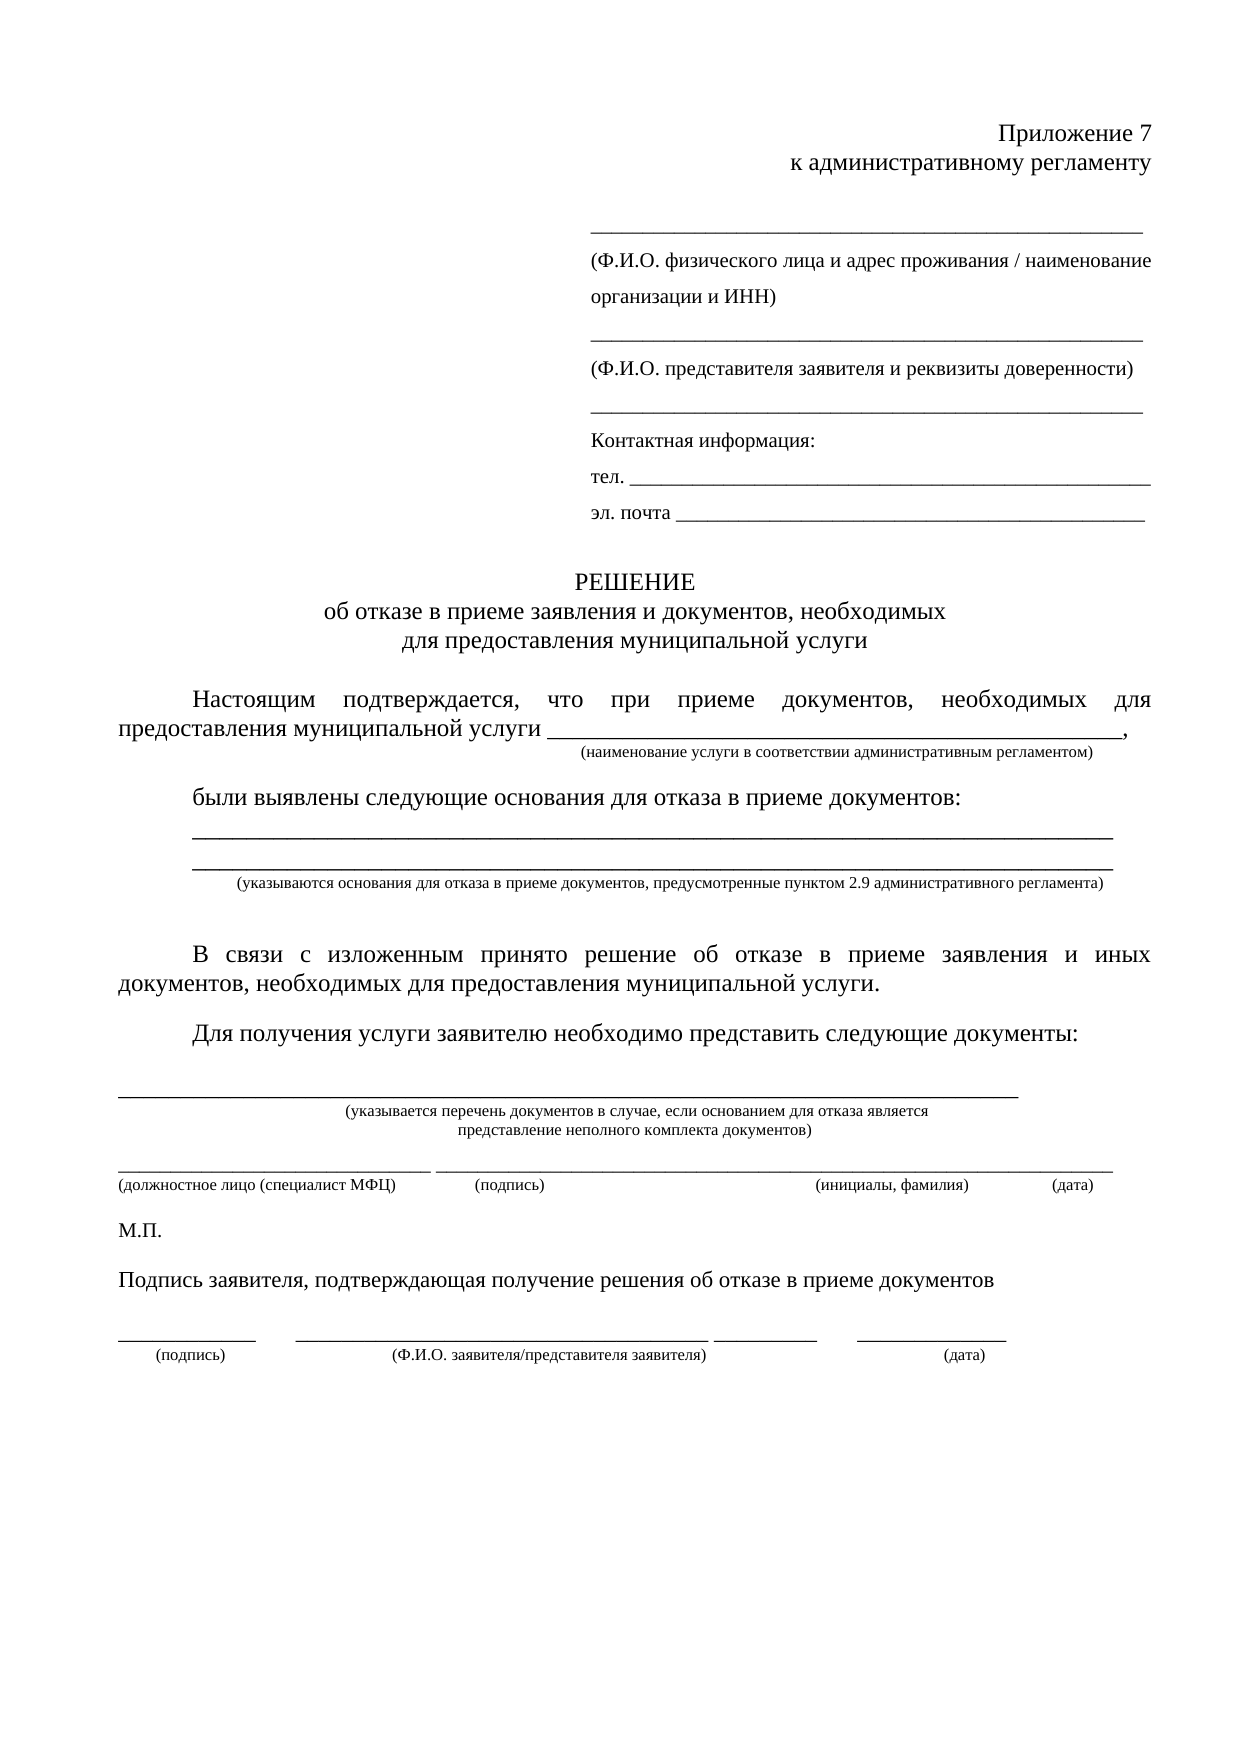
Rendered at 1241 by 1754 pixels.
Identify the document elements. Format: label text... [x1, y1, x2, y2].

text _____________________________________________________ [591, 212, 1152, 236]
text (указывается перечень документов в случае, если основанием для отказа является [118, 1100, 1152, 1119]
text Подпись заявителя, подтверждающая получение решения об отказе в приеме документов [118, 1267, 1152, 1293]
text (должностное лицо (специалист МФЦ) (подпись) (инициалы, фамилия) (дата) [118, 1175, 1152, 1194]
text об отказе в приеме заявления и документов, необходимых для предоставления муниципальной услуги [118, 596, 1152, 653]
text РЕШЕНИЕ [118, 567, 1152, 596]
text Настоящим подтверждается, что при приеме документов, необходимых для предоставления муниципальной услуги ______________________________________________, [118, 684, 1152, 742]
text (указываются основания для отказа в приеме документов, предусмотренные пунктом 2.9 административного регламента) [118, 873, 1152, 892]
text эл. почта _____________________________________________ [591, 500, 1152, 524]
text (Ф.И.О. физического лица и адрес проживания / наименование организации и ИНН) [591, 248, 1152, 308]
text (подпись) (Ф.И.О. заявителя/представителя заявителя) (дата) [118, 1344, 1152, 1363]
text были выявлены следующие основания для отказа в приеме документов: [118, 782, 1152, 811]
text Контактная информация: [591, 428, 1152, 452]
text ________________________________________________________________________ [118, 1072, 1152, 1100]
text ______________________________ _________________________________________________________________ [118, 1151, 1152, 1175]
text _____________________________________________________ [591, 320, 1152, 344]
text Для получения услуги заявителю необходимо представить следующие документы: [118, 1018, 1152, 1047]
text _____________________________________________________ [591, 392, 1152, 416]
text ____________________________________________________________________ [118, 811, 1152, 842]
text тел. __________________________________________________ [591, 464, 1152, 488]
text Приложение 7 [118, 118, 1152, 147]
text ____________ ____________________________________ _________ _____________ [118, 1318, 1152, 1344]
text ____________________________________________________________________ [118, 842, 1152, 873]
text (наименование услуги в соответствии административным регламентом) [118, 742, 1152, 761]
text (Ф.И.О. представителя заявителя и реквизиты доверенности) [591, 356, 1152, 380]
text В связи с изложенным принято решение об отказе в приеме заявления и иных документов, необходимых для предоставления муниципальной услуги. [118, 939, 1152, 997]
text представление неполного комплекта документов) [118, 1119, 1152, 1139]
text М.П. [118, 1218, 1152, 1242]
text к административному регламенту [118, 147, 1152, 176]
